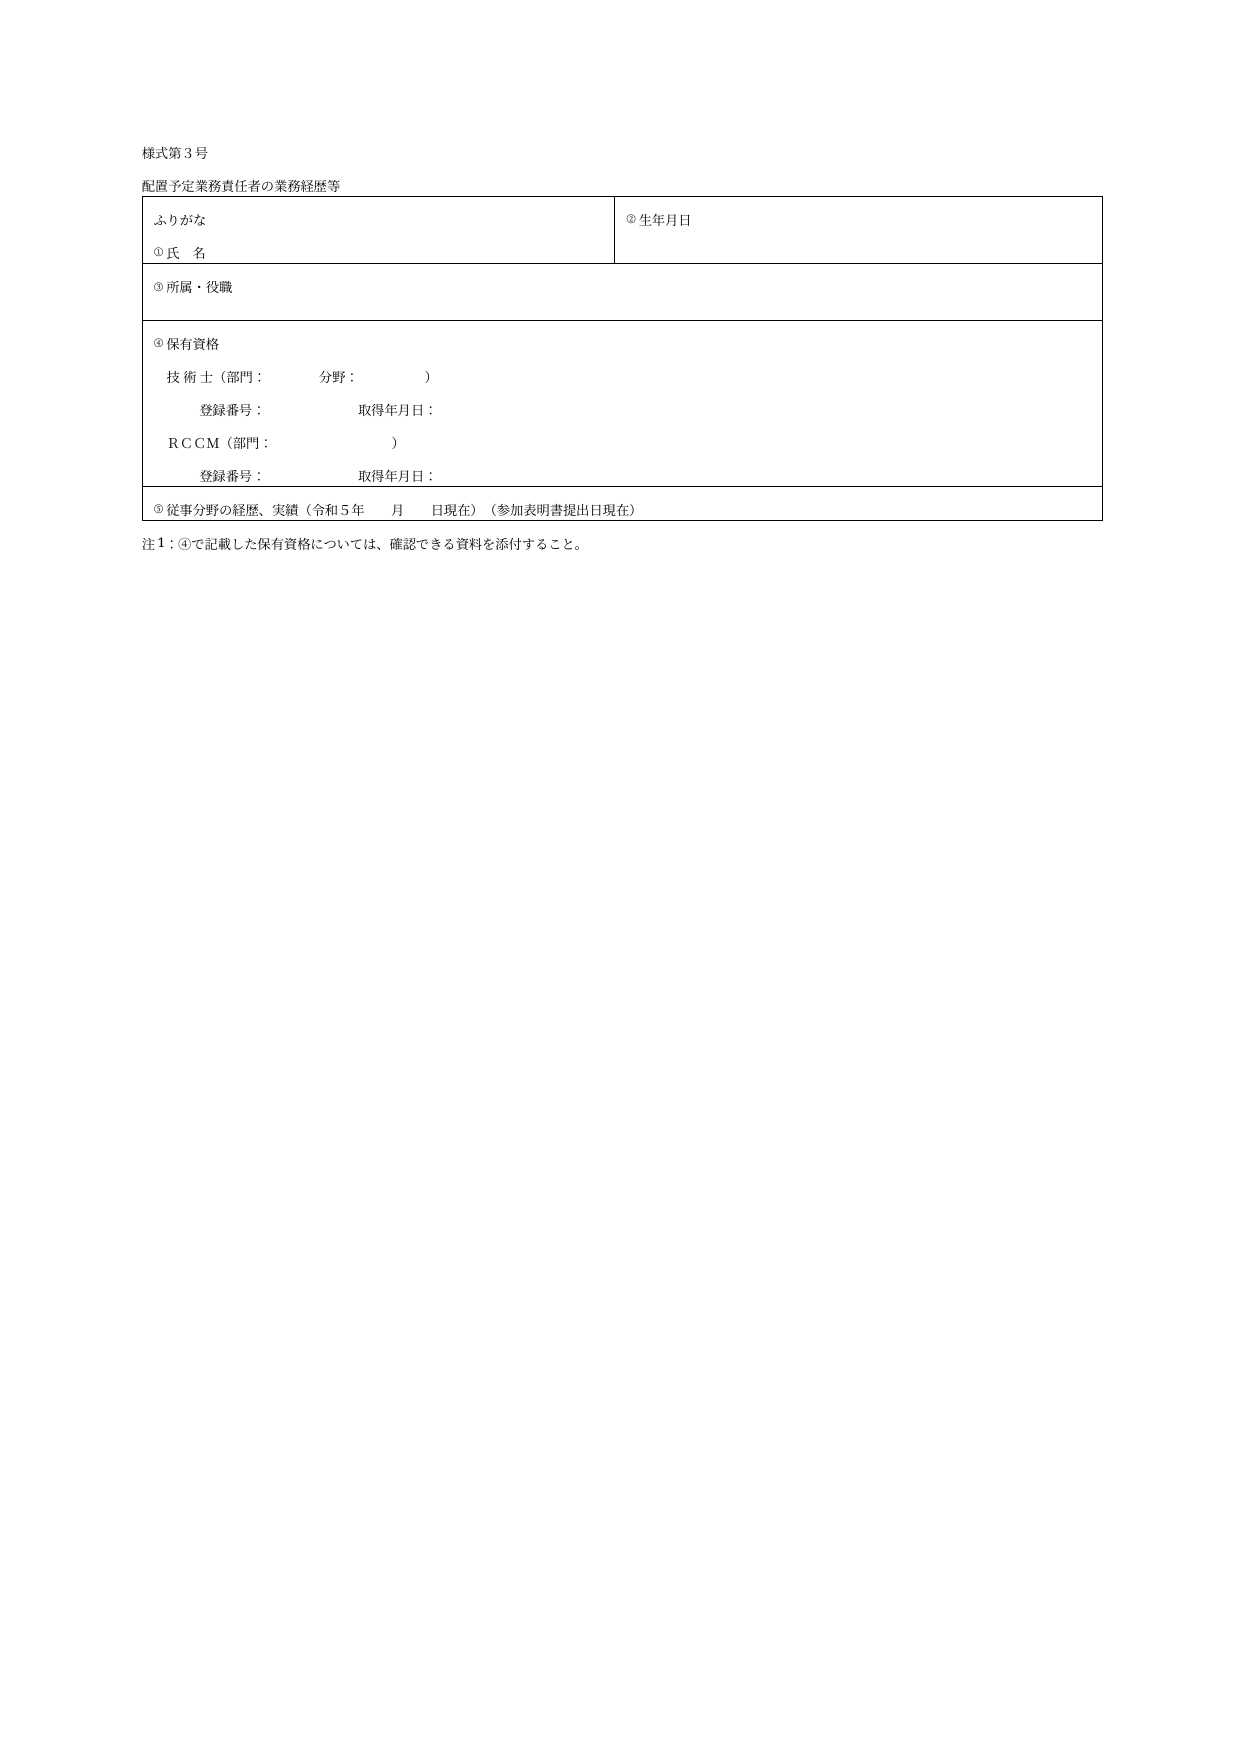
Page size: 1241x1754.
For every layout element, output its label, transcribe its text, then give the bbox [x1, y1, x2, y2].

text 注1：④で記載した保有資格については、確認できる資料を添付すること。 [142, 521, 1110, 554]
text 様式第３号 [142, 130, 1110, 163]
text 配置予定業務責任者の業務経歴等 [142, 163, 1110, 196]
table_header ふりがな ①氏 名 [143, 197, 614, 263]
table_header ②生年月日 [615, 197, 1102, 263]
table_cell ⑤従事分野の経歴、実績（令和５年 月 日現在）（参加表明書提出日現在） [143, 487, 1102, 520]
table_cell ④保有資格 技 術 士（部門： 分野： ） 登録番号： 取得年月日： ＲＣＣＭ（部門： ） 登録番号： 取得年月日： [143, 321, 1102, 486]
table_cell ③所属・役職 [143, 264, 1102, 320]
